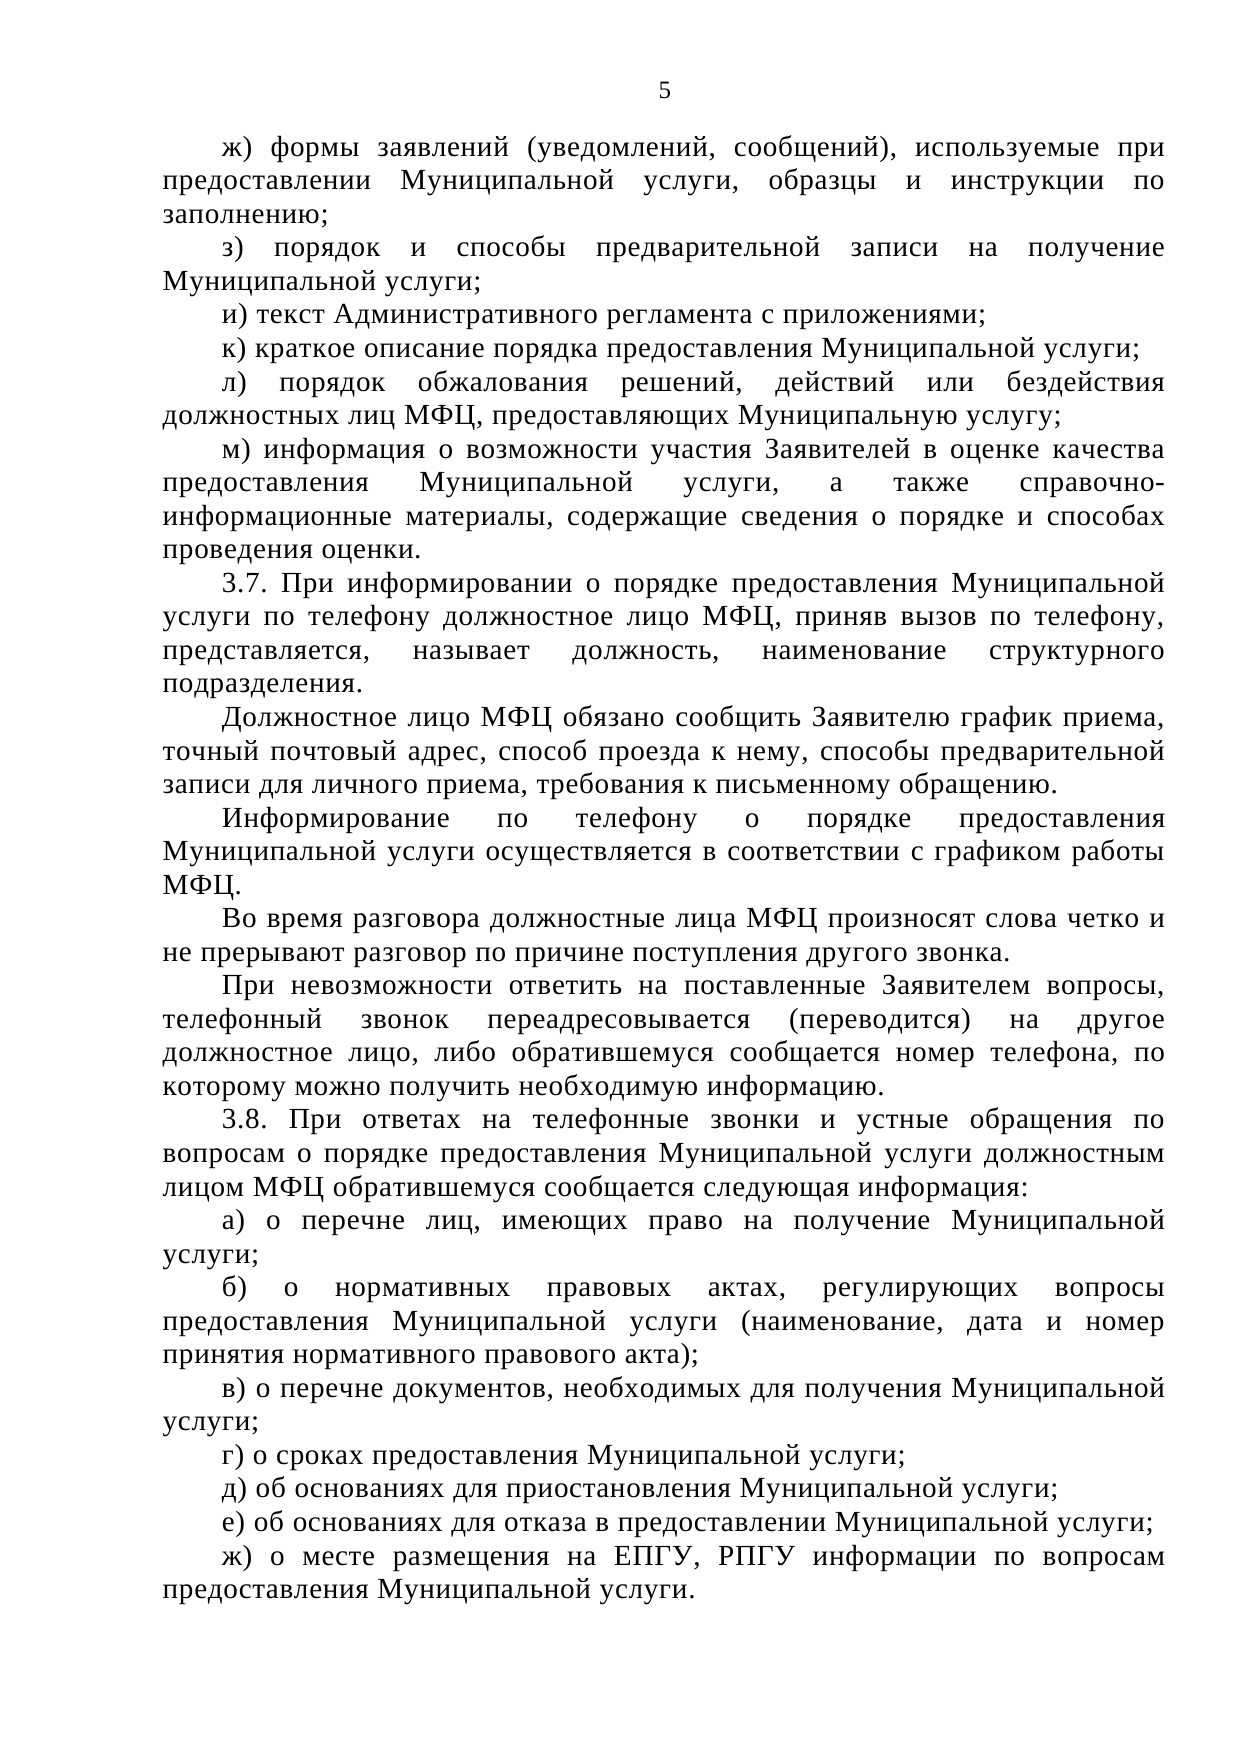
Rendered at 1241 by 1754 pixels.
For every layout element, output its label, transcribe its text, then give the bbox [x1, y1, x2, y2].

text и) текст Административного регламента с приложениями; [162, 297, 1167, 330]
text з) порядок и способы предварительной записи на получение Муниципальной услуги; [162, 229, 1167, 297]
text б) о нормативных правовых актах, регулирующих вопросы предоставления Муниципальной услуги (наименование, дата и номер принятия нормативного правового акта); [162, 1269, 1167, 1370]
text м) информация о возможности участия Заявителей в оценке качества предоставления Муниципальной услуги, а также справочно-информационные материалы, содержащие сведения о порядке и способах проведения оценки. [162, 431, 1167, 565]
text ж) о месте размещения на ЕПГУ, РПГУ информации по вопросам предоставления Муниципальной услуги. [162, 1538, 1167, 1605]
text 3.8. При ответах на телефонные звонки и устные обращения по вопросам о порядке предоставления Муниципальной услуги должностным лицом МФЦ обратившемуся сообщается следующая информация: [162, 1102, 1167, 1202]
text 3.7. При информировании о порядке предоставления Муниципальной услуги по телефону должностное лицо МФЦ, приняв вызов по телефону, представляется, называет должность, наименование структурного подразделения. [162, 565, 1167, 699]
text к) краткое описание порядка предоставления Муниципальной услуги; [162, 330, 1167, 364]
text Должностное лицо МФЦ обязано сообщить Заявителю график приема, точный почтовый адрес, способ проезда к нему, способы предварительной записи для личного приема, требования к письменному обращению. [162, 699, 1167, 800]
text в) о перечне документов, необходимых для получения Муниципальной услуги; [162, 1370, 1167, 1437]
text л) порядок обжалования решений, действий или бездействия должностных лиц МФЦ, предоставляющих Муниципальную услугу; [162, 364, 1167, 431]
text При невозможности ответить на поставленные Заявителем вопросы, телефонный звонок переадресовывается (переводится) на другое должностное лицо, либо обратившемуся сообщается номер телефона, по которому можно получить необходимую информацию. [162, 967, 1167, 1102]
text ж) формы заявлений (уведомлений, сообщений), используемые при предоставлении Муниципальной услуги, образцы и инструкции по заполнению; [162, 129, 1167, 229]
text е) об основаниях для отказа в предоставлении Муниципальной услуги; [162, 1504, 1167, 1538]
text Во время разговора должностные лица МФЦ произносят слова четко и не прерывают разговор по причине поступления другого звонка. [162, 900, 1167, 967]
text а) о перечне лиц, имеющих право на получение Муниципальной услуги; [162, 1202, 1167, 1269]
text Информирование по телефону о порядке предоставления Муниципальной услуги осуществляется в соответствии с графиком работы МФЦ. [162, 800, 1167, 900]
text д) об основаниях для приостановления Муниципальной услуги; [162, 1471, 1167, 1504]
text г) о сроках предоставления Муниципальной услуги; [162, 1437, 1167, 1471]
